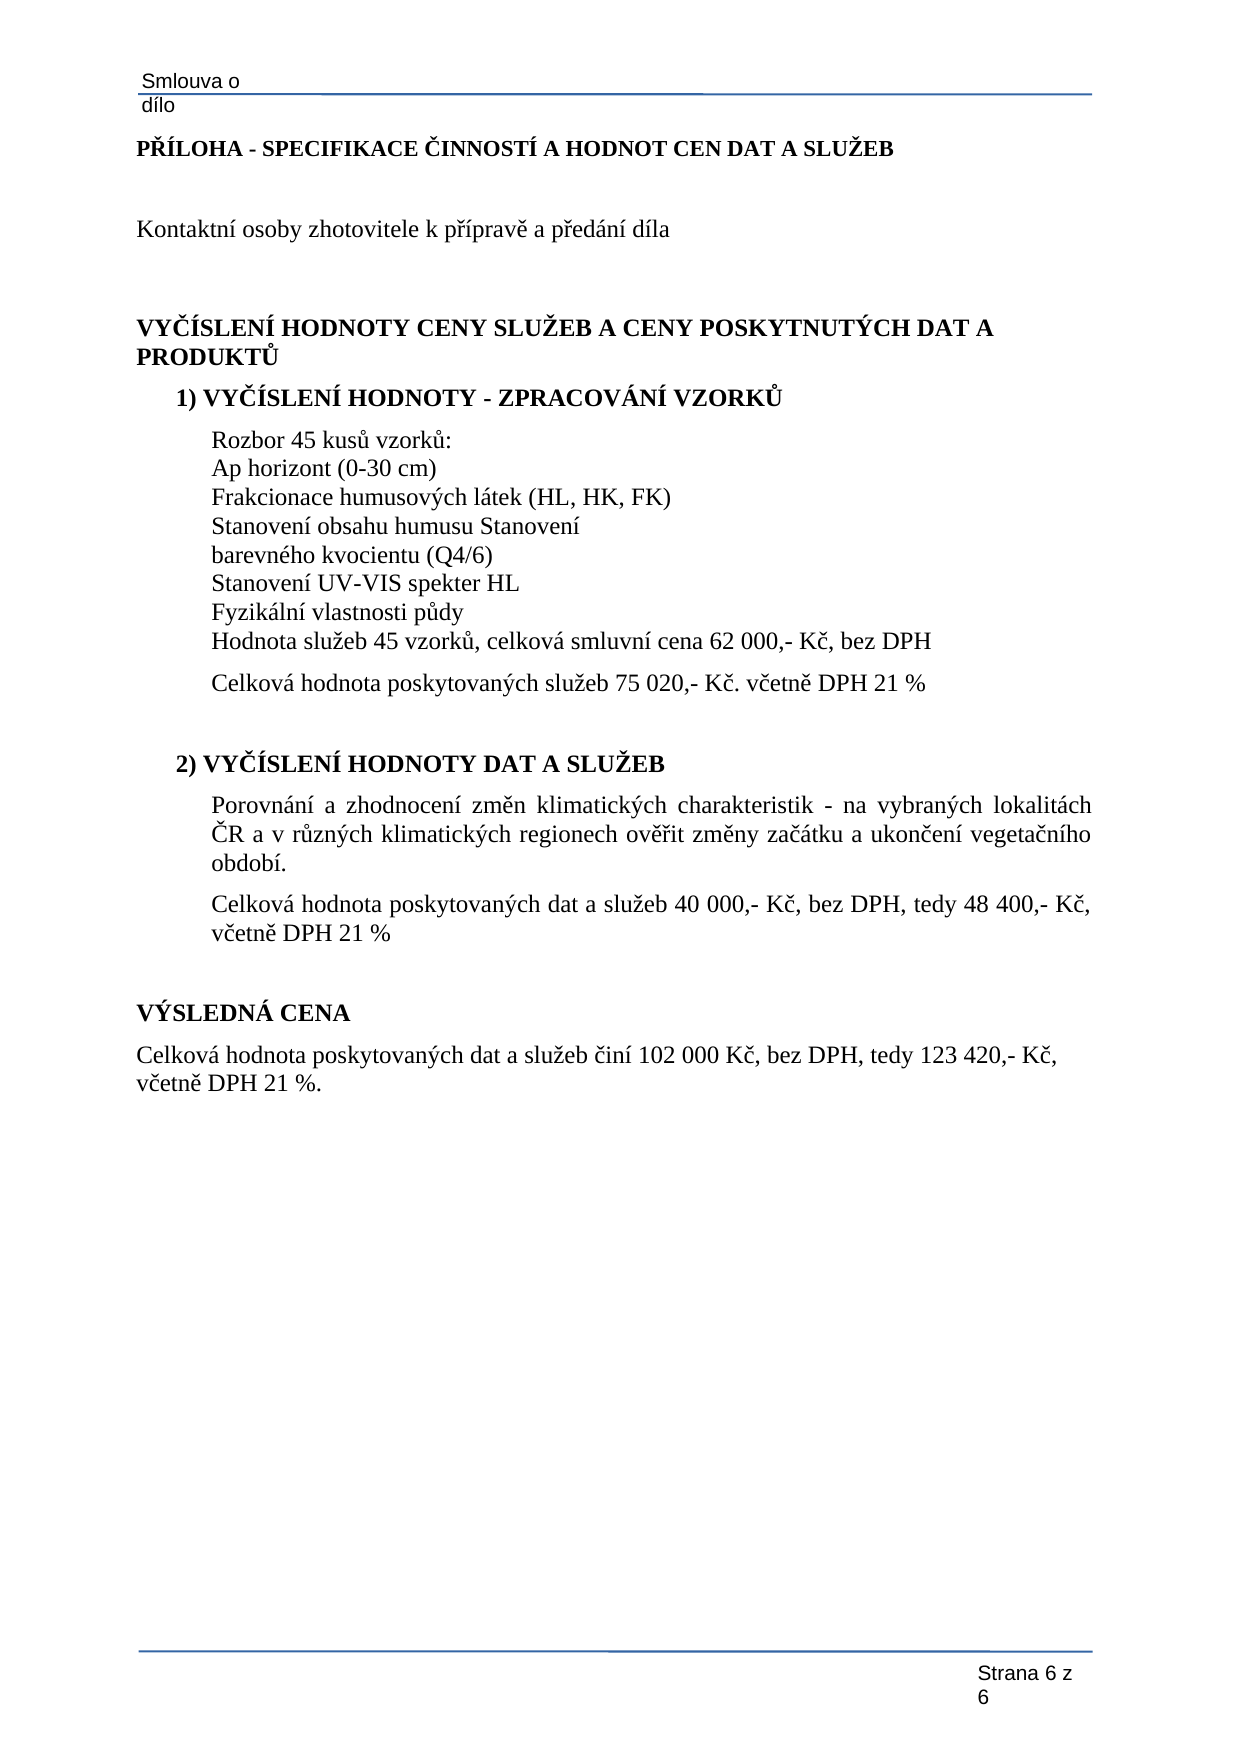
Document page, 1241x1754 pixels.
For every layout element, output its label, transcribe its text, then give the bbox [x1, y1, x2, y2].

text Porovnání a zhodnocení změn klimatických charakteristik - na vybraných lokalitách ČR a v různých klimatických regionech ověřit změny začátku a ukončení vegetačního období. [211, 790, 1093, 876]
text 2) VYČÍSLENÍ HODNOTY DAT A SLUŽEB [176, 749, 1093, 778]
text 1) VYČÍSLENÍ HODNOTY - ZPRACOVÁNÍ VZORKŮ [176, 383, 1093, 412]
text Celková hodnota poskytovaných dat a služeb činí 102 000 Kč, bez DPH, tedy 123 420,- Kč, včetně DPH 21 %. [136, 1040, 1093, 1097]
text Frakcionace humusových látek (HL, HK, FK) [211, 482, 1093, 511]
text Ap horizont (0-30 cm) [211, 453, 1093, 482]
text Hodnota služeb 45 vzorků, celková smluvní cena 62 000,- Kč, bez DPH Celková hodnota poskytovaných služeb 75 020,- Kč. včetně DPH 21 % [211, 626, 943, 696]
text Stanovení UV-VIS spekter HL Fyzikální vlastnosti půdy [211, 568, 611, 626]
text Kontaktní osoby zhotovitele k přípravě a předání díla [136, 214, 1093, 243]
text VYČÍSLENÍ HODNOTY CENY SLUŽEB A CENY POSKYTNUTÝCH DAT A PRODUKTŮ [136, 313, 1093, 371]
text Rozbor 45 kusů vzorků: [211, 425, 1093, 453]
text Stanovení obsahu humusu Stanovení barevného kvocientu (Q4/6) [211, 511, 611, 568]
text Celková hodnota poskytovaných dat a služeb 40 000,- Kč, bez DPH, tedy 48 400,- Kč, včetně DPH 21 % [211, 889, 1093, 946]
text PŘÍLOHA - SPECIFIKACE ČINNOSTÍ A HODNOT CEN DAT A SLUŽEB [136, 136, 1093, 162]
text VÝSLEDNÁ CENA [136, 998, 1093, 1027]
